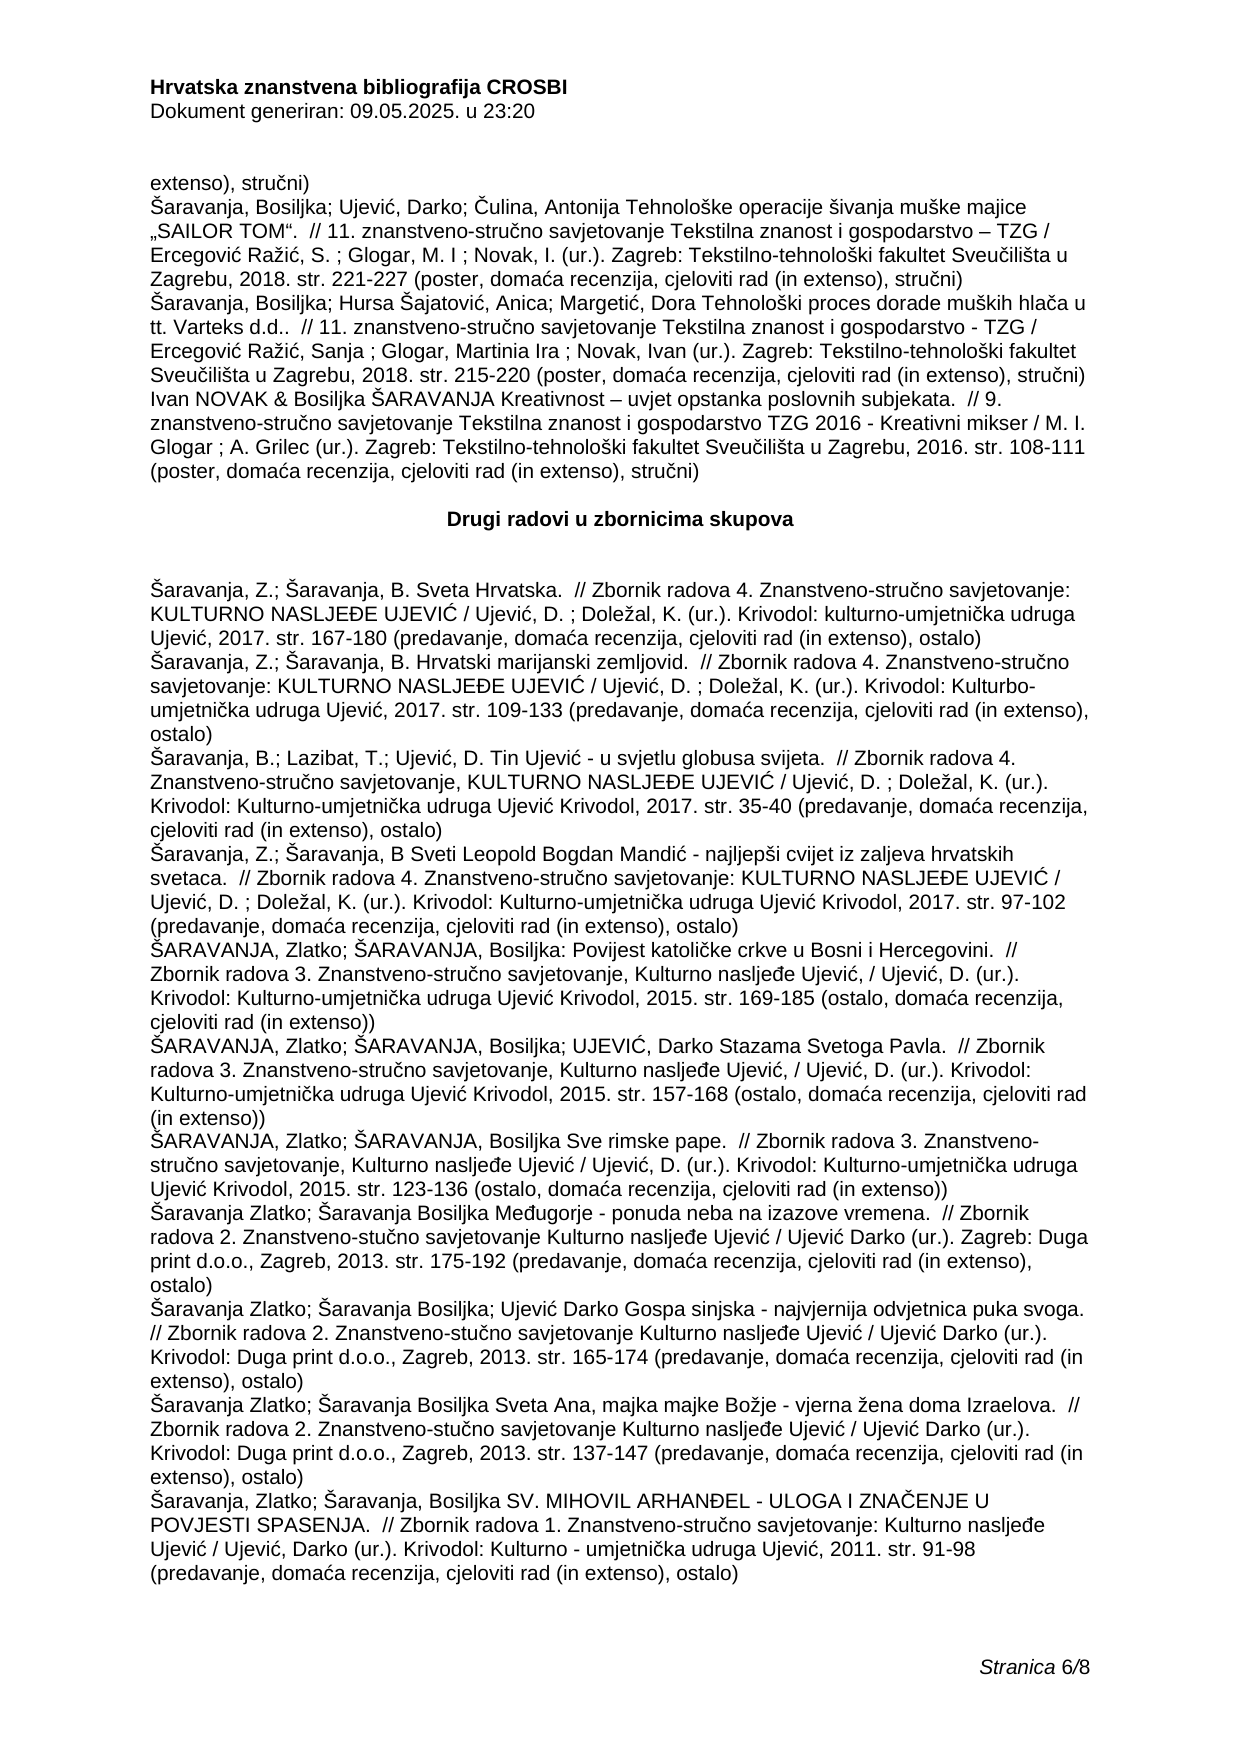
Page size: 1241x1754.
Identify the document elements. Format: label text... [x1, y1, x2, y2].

text Šaravanja, Bosiljka; Hursa Šajatović, Anica; Margetić, Dora [150, 291, 1090, 387]
text Šaravanja, Z.; Šaravanja, B [150, 842, 1090, 938]
text Šaravanja, Z.; Šaravanja, B. [150, 650, 1090, 746]
subtitle Drugi radovi u zbornicima skupova [150, 506, 1090, 530]
text ŠARAVANJA, Zlatko; ŠARAVANJA, Bosiljka [150, 1129, 1090, 1201]
text Šaravanja, Zlatko; Šaravanja, Bosiljka [150, 1489, 1090, 1584]
text Šaravanja, Z.; Šaravanja, B. [150, 578, 1090, 650]
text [150, 171, 1090, 195]
text Šaravanja, B.; Lazibat, T.; Ujević, D. [150, 746, 1090, 842]
text Šaravanja Zlatko; Šaravanja Bosiljka; Ujević Darko [150, 1297, 1090, 1393]
text Šaravanja Zlatko; Šaravanja Bosiljka [150, 1393, 1090, 1489]
text Šaravanja, Bosiljka; Ujević, Darko; Čulina, Antonija [150, 195, 1090, 291]
text ŠARAVANJA, Zlatko; ŠARAVANJA, Bosiljka; UJEVIĆ, Darko [150, 1033, 1090, 1129]
text ŠARAVANJA, Zlatko; ŠARAVANJA, Bosiljka: [150, 938, 1090, 1033]
text Šaravanja Zlatko; Šaravanja Bosiljka [150, 1201, 1090, 1297]
text Ivan NOVAK & Bosiljka ŠARAVANJA [150, 387, 1090, 482]
